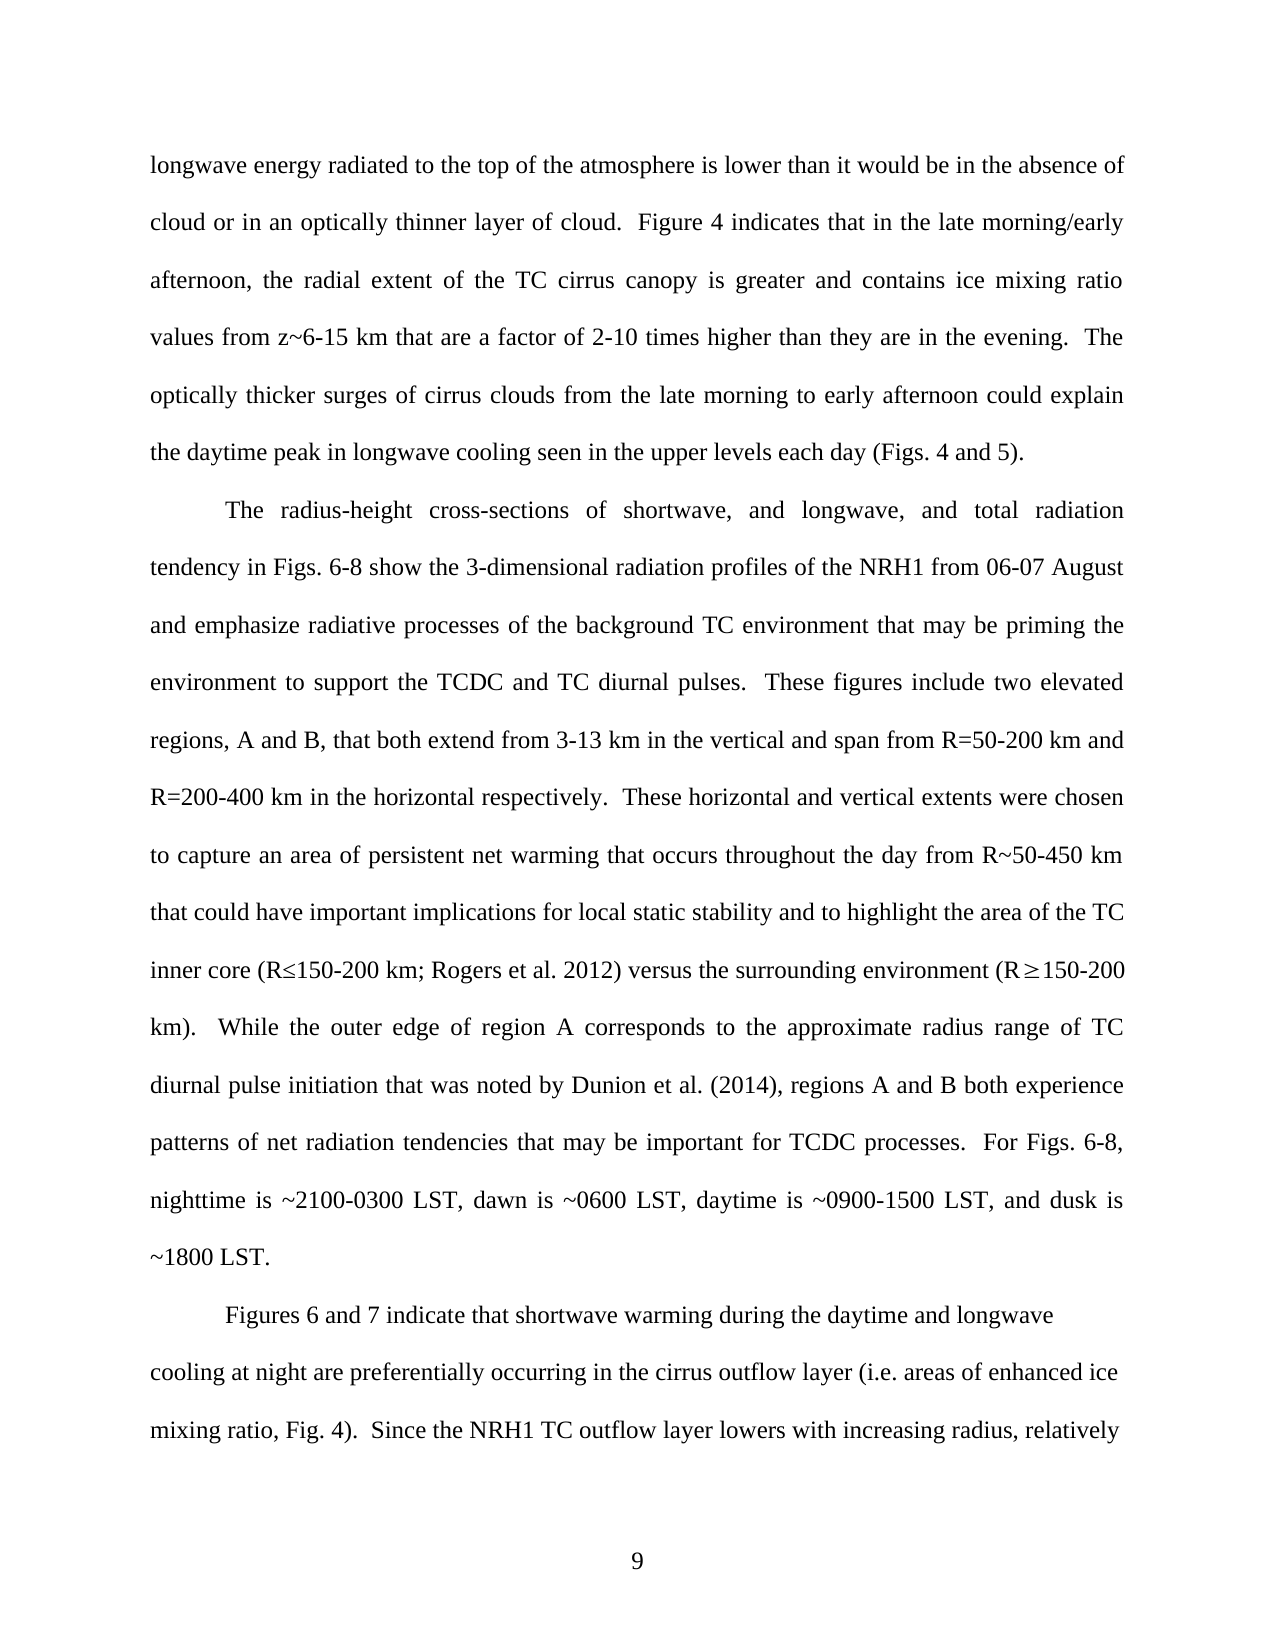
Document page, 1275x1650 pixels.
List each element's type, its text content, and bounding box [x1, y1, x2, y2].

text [150, 1300, 1125, 1444]
text The radius-height cross-sections of shortwave, and longwave, and total radiation tendency in Figs. 6-8 show the 3-dimensional radiation profiles of the NRH1 from 06-07 August and emphasize radiative processes of the background TC environment that may be priming the environment to support the TCDC and TC diurnal pulses. These figures include two elevated regions, A and B, that both extend from 3-13 km in the vertical and span from R=50-200 km and R=200-400 km in the horizontal respectively. These horizontal and vertical extents were chosen to capture an area of persistent net warming that occurs throughout the day from R~50-450 km that could have important implications for local static stability and to highlight the area of the TC inner core (R≤150-200 km; Rogers et al. 2012) versus the surrounding environment (R150-200 km). While the outer edge of region A corresponds to the approximate radius range of TC diurnal pulse initiation that was noted by Dunion et al. (2014), regions A and B both experience patterns of net radiation tendencies that may be important for TCDC processes. For Figs. 6-8, nighttime is ~2100-0300 LST, dawn is ~0600 LST, daytime is ~0900-1500 LST, and dusk is ~1800 LST. [150, 495, 1125, 1271]
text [150, 150, 1125, 466]
